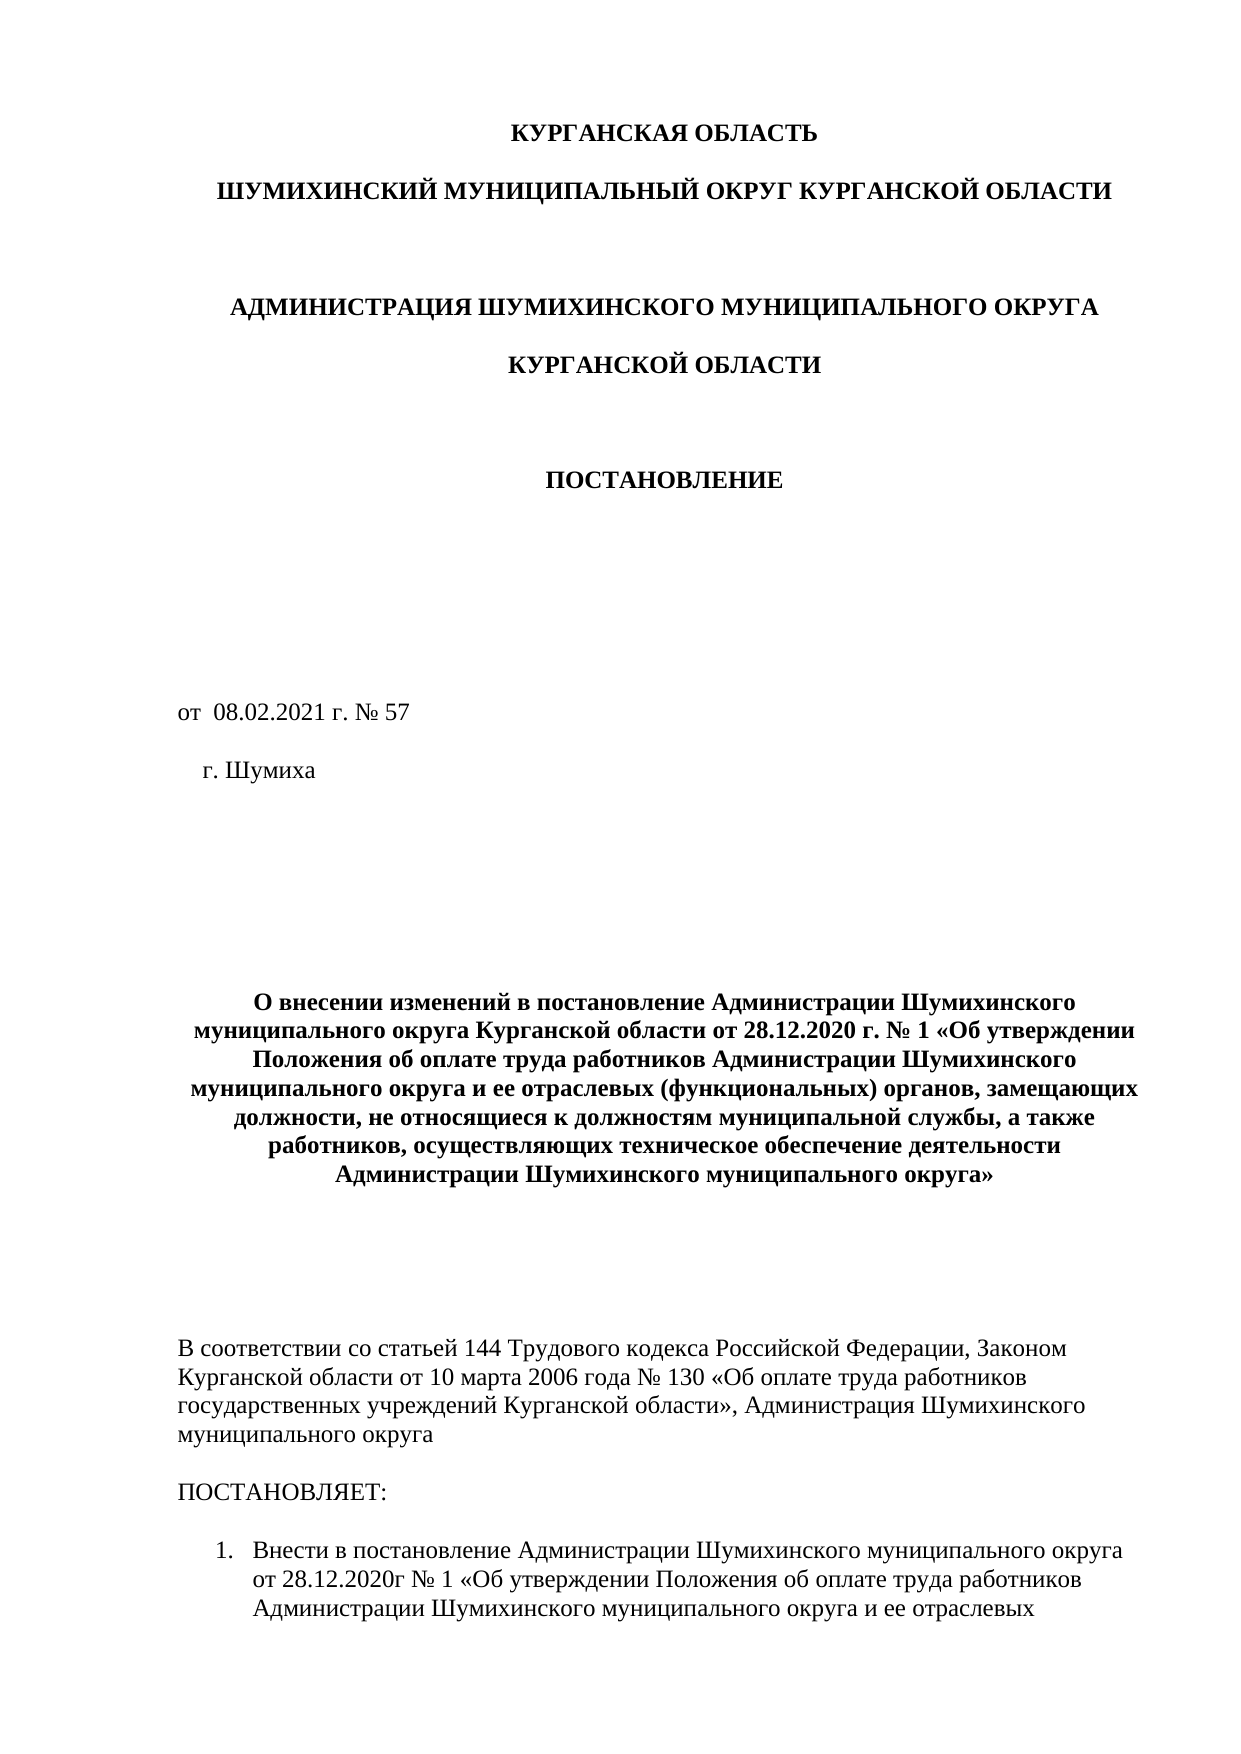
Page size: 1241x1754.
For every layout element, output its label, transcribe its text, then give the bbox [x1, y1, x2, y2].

text от 08.02.2021 г. № 57 [177, 697, 1152, 726]
text АДМИНИСТРАЦИЯ ШУМИХИНСКОГО МУНИЦИПАЛЬНОГО ОКРУГА [177, 292, 1152, 321]
text В соответствии со статьей 144 Трудового кодекса Российской Федерации, Законом Курганской области от 10 марта 2006 года № 130 «Об оплате труда работников государственных учреждений Курганской области», Администрация Шумихинского муниципального округа [177, 1333, 1152, 1448]
text КУРГАНСКАЯ ОБЛАСТЬ [177, 118, 1152, 147]
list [215, 1535, 1152, 1621]
text ПОСТАНОВЛЯЕТ: [177, 1477, 1152, 1506]
text ШУМИХИНСКИЙ МУНИЦИПАЛЬНЫЙ ОКРУГ КУРГАНСКОЙ ОБЛАСТИ [177, 176, 1152, 205]
text г. Шумиха [177, 755, 1152, 784]
text КУРГАНСКОЙ ОБЛАСТИ [177, 350, 1152, 378]
text ПОСТАНОВЛЕНИЕ [177, 466, 1152, 494]
text О внесении изменений в постановление Администрации Шумихинского муниципального округа Курганской области от 28.12.2020 г. № 1 «Об утверждении Положения об оплате труда работников Администрации Шумихинского муниципального округа и ее отраслевых (функциональных) органов, замещающих должности, не относящиеся к должностям муниципальной службы, а также работников, осуществляющих техническое обеспечение деятельности Администрации Шумихинского муниципального округа» [177, 987, 1152, 1188]
